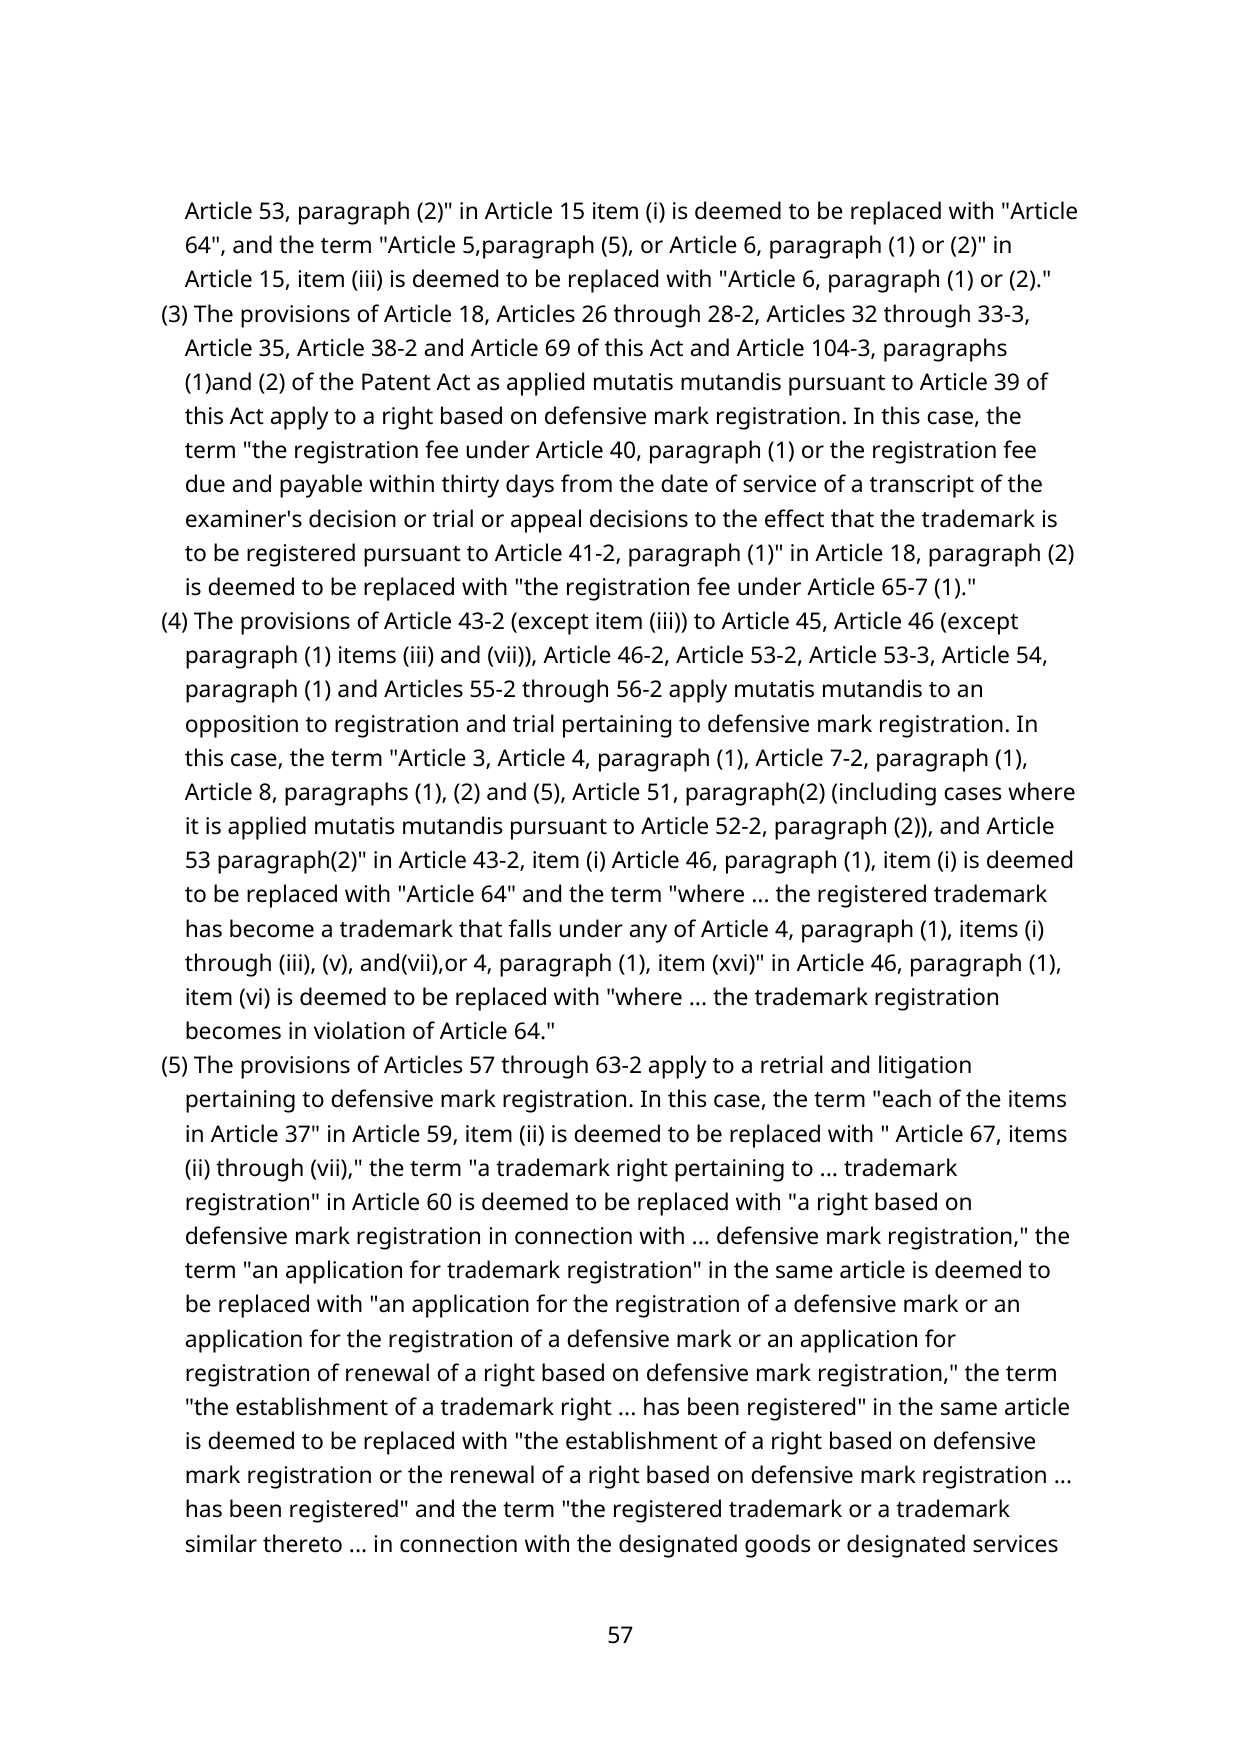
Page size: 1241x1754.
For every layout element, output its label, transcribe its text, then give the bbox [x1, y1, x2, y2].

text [161, 194, 1079, 296]
text (4) The provisions of Article 43-2 (except item (iii)) to Article 45, Article 46 (except paragraph (1) items (iii) and (vii)), Article 46-2, Article 53-2, Article 53-3, Article 54, paragraph (1) and Articles 55-2 through 56-2 apply mutatis mutandis to an opposition to registration and trial pertaining to defensive mark registration. In this case, the term "Article 3, Article 4, paragraph (1), Article 7-2, paragraph (1), Article 8, paragraphs (1), (2) and (5), Article 51, paragraph(2) (including cases where it is applied mutatis mutandis pursuant to Article 52-2, paragraph (2)), and Article 53 paragraph(2)" in Article 43-2, item (i) Article 46, paragraph (1), item (i) is deemed to be replaced with "Article 64" and the term "where ... the registered trademark has become a trademark that falls under any of Article 4, paragraph (1), items (i) through (iii), (v), and(vii),or 4, paragraph (1), item (xvi)" in Article 46, paragraph (1), item (vi) is deemed to be replaced with "where ... the trademark registration becomes in violation of Article 64." [161, 604, 1079, 1048]
text (3) The provisions of Article 18, Articles 26 through 28-2, Articles 32 through 33-3, Article 35, Article 38-2 and Article 69 of this Act and Article 104-3, paragraphs (1)and (2) of the Patent Act as applied mutatis mutandis pursuant to Article 39 of this Act apply to a right based on defensive mark registration. In this case, the term "the registration fee under Article 40, paragraph (1) or the registration fee due and payable within thirty days from the date of service of a transcript of the examiner's decision or trial or appeal decisions to the effect that the trademark is to be registered pursuant to Article 41-2, paragraph (1)" in Article 18, paragraph (2) is deemed to be replaced with "the registration fee under Article 65-7 (1)." [161, 296, 1079, 604]
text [161, 1048, 1079, 1560]
